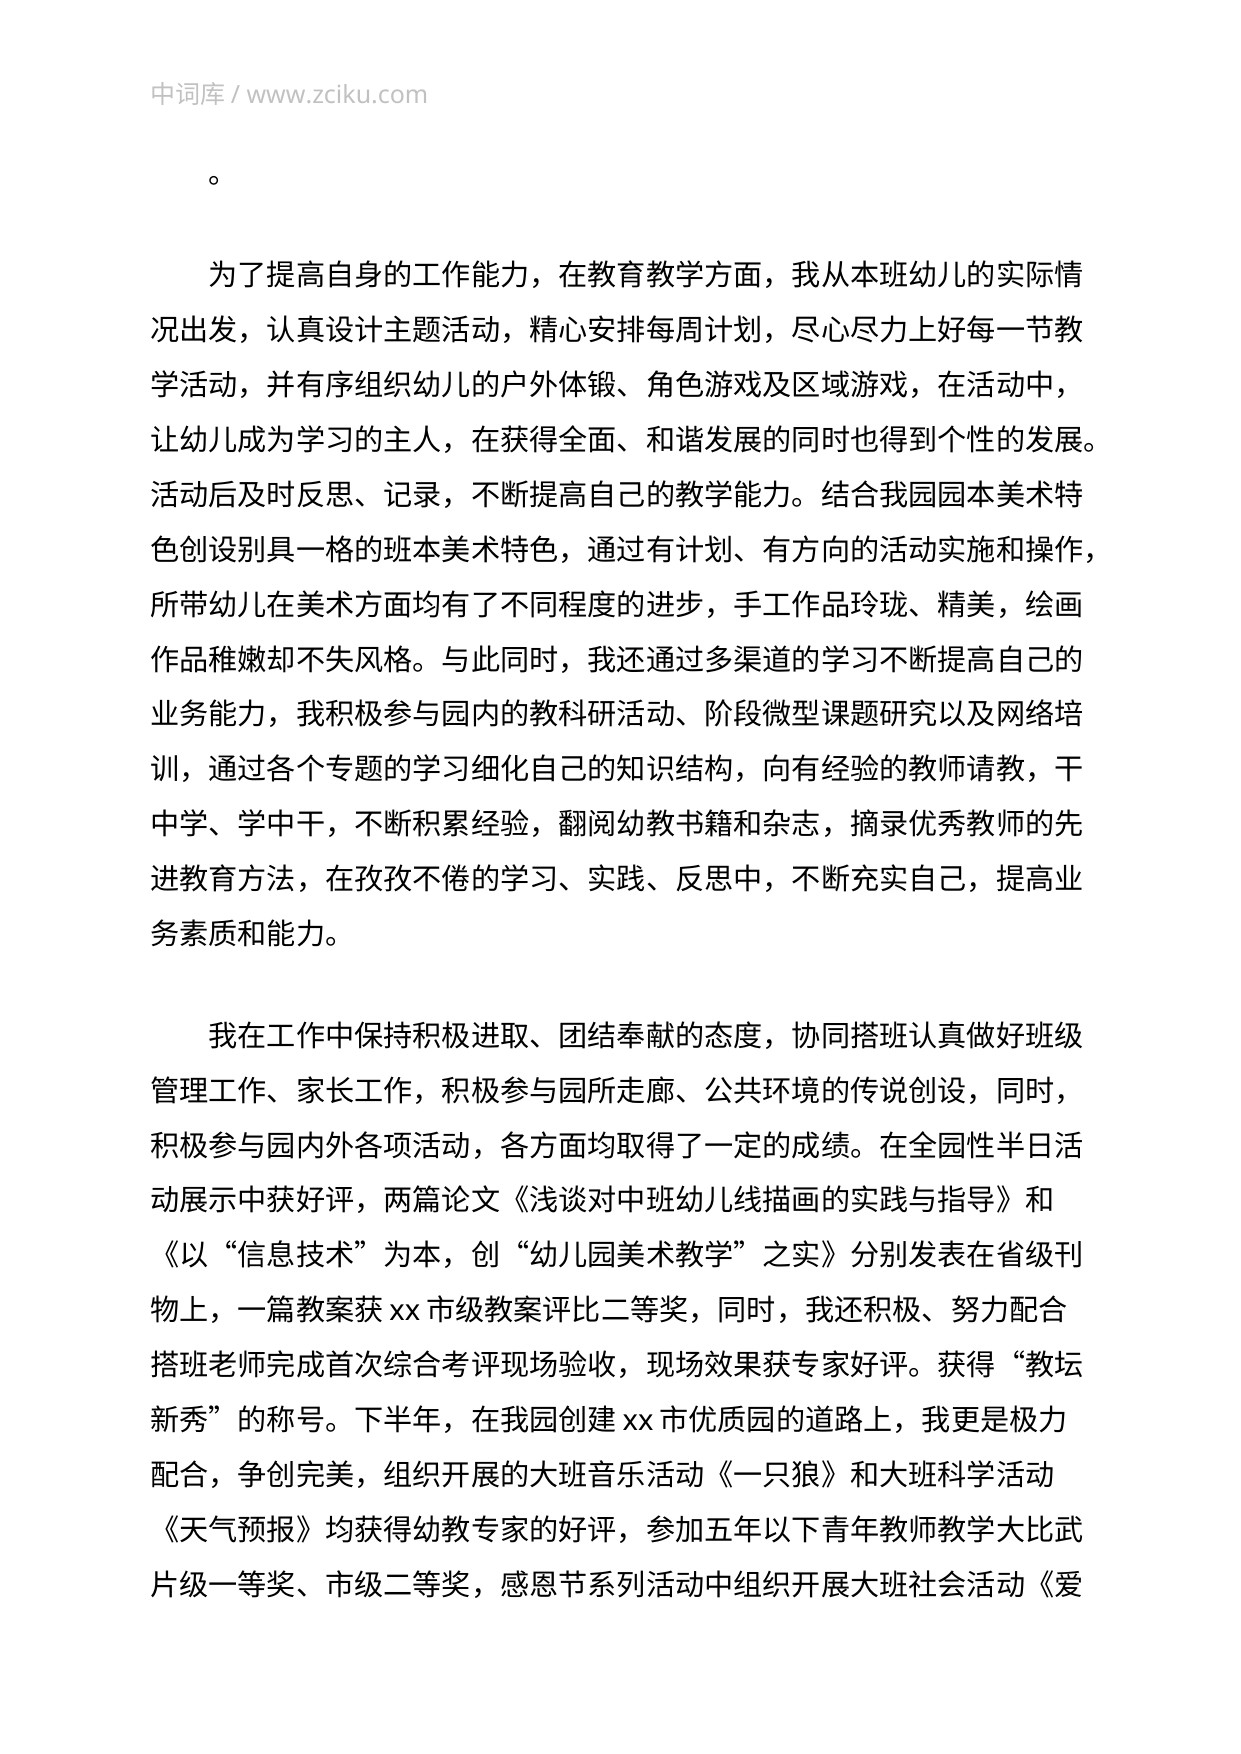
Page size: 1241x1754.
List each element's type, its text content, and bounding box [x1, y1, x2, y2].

text 。 [150, 150, 1090, 192]
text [150, 1012, 1090, 1604]
text 为了提高自身的工作能力，在教育教学方面，我从本班幼儿的实际情况出发，认真设计主题活动，精心安排每周计划，尽心尽力上好每一节教学活动，并有序组织幼儿的户外体锻、角色游戏及区域游戏，在活动中，让幼儿成为学习的主人，在获得全面、和谐发展的同时也得到个性的发展。活动后及时反思、记录，不断提高自己的教学能力。结合我园园本美术特色创设别具一格的班本美术特色，通过有计划、有方向的活动实施和操作，所带幼儿在美术方面均有了不同程度的进步，手工作品玲珑、精美，绘画作品稚嫩却不失风格。与此同时，我还通过多渠道的学习不断提高自己的业务能力，我积极参与园内的教科研活动、阶段微型课题研究以及网络培训，通过各个专题的学习细化自己的知识结构，向有经验的教师请教，干中学、学中干，不断积累经验，翻阅幼教书籍和杂志，摘录优秀教师的先进教育方法，在孜孜不倦的学习、实践、反思中，不断充实自己，提高业务素质和能力。 [150, 252, 1090, 953]
